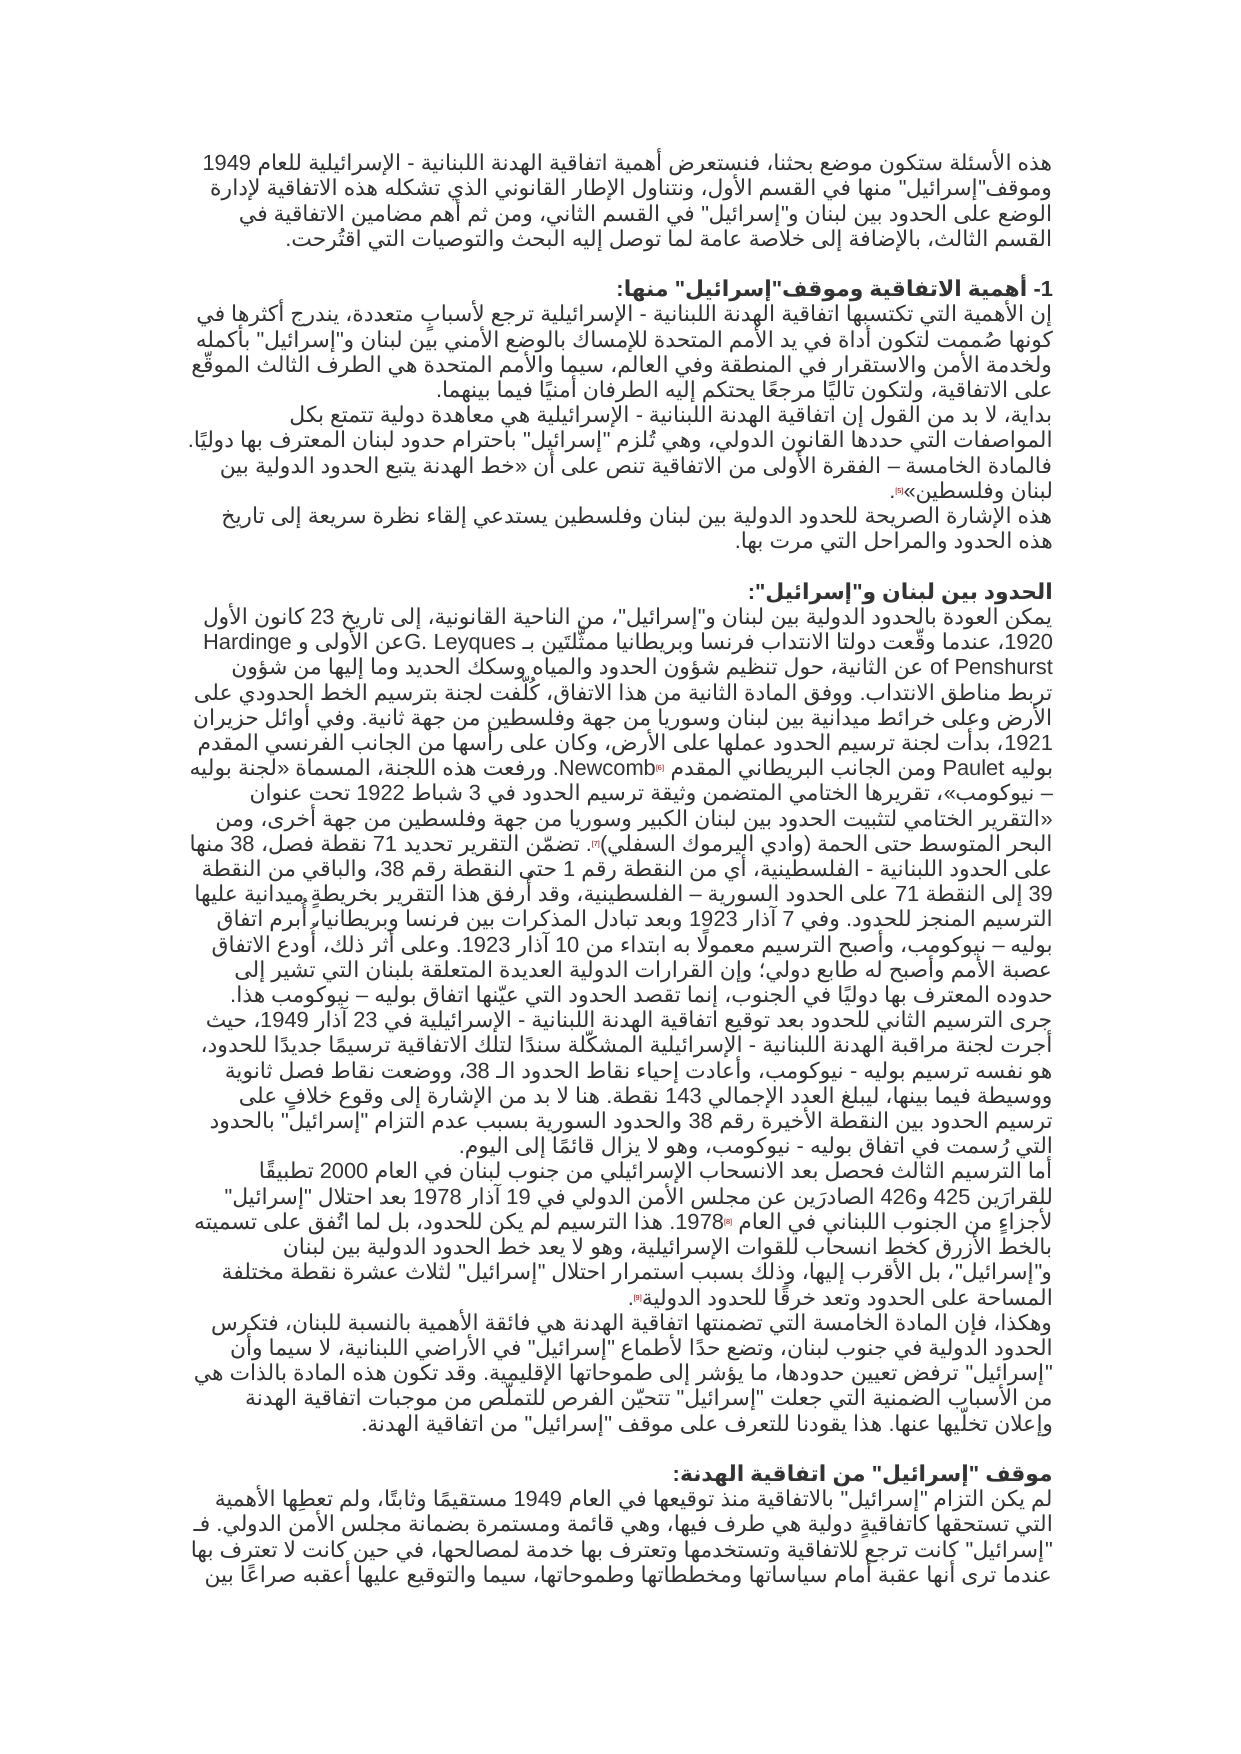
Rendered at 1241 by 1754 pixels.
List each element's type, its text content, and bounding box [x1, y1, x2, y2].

text جرى الترسيم الثاني للحدود بعد توقيع اتفاقية الهدنة اللبنانية - الإسرائيلية في 23 آذار 1949، حيث أجرت لجنة مراقبة الهدنة اللبنانية - الإسرائيلية المشكّلة سندًا لتلك الاتفاقية ترسيمًا جديدًا للحدود، هو نفسه ترسيم بوليه - نيوكومب، وأعادت إحياء نقاط الحدود الـ 38، ووضعت نقاط فصل ثانوية ووسيطة فيما بينها، ليبلغ العدد الإجمالي 143 نقطة. هنا لا بد من الإشارة إلى وقوع خلافٍ على ترسيم الحدود بين النقطة الأخيرة رقم 38 والحدود السورية بسبب عدم التزام "إسرائيل" بالحدود التي رُسمت في اتفاق بوليه - نيوكومب، وهو لا يزال قائمًا إلى اليوم. [187, 1007, 1053, 1158]
text موقف "إسرائيل" من اتفاقية الهدنة: [187, 1461, 1053, 1486]
text 1- أهمية الاتفاقية وموقف"إسرائيل" منها: [187, 276, 1053, 301]
text أما الترسيم الثالث فحصل بعد الانسحاب الإسرائيلي من جنوب لبنان في العام 2000 تطبيقًا للقرارَين 425 و426 الصادرَين عن مجلس الأمن الدولي في 19 آذار 1978 بعد احتلال "إسرائيل" لأجزاءٍ من الجنوب اللبناني في العام [8]1978. هذا الترسيم لم يكن للحدود، بل لما اتُفق على تسميته بالخط الأزرق كخط انسحاب للقوات الإسرائيلية، وهو لا يعد خط الحدود الدولية بين لبنان و"إسرائيل"، بل الأقرب إليها، وذلك بسبب استمرار احتلال "إسرائيل" لثلاث عشرة نقطة مختلفة المساحة على الحدود وتعد خرقًا للحدود الدولية[9]. [187, 1158, 1053, 1309]
text يمكن العودة بالحدود الدولية بين لبنان و"إسرائيل"، من الناحية القانونية، إلى تاريخ 23 كانون الأول 1920، عندما وقّعت دولتا الانتداب فرنسا وبريطانيا ممثَّلتَين بـ G. Leyquesعن الأولى و Hardinge of Penshurst عن الثانية، حول تنظيم شؤون الحدود والمياه وسكك الحديد وما إليها من شؤون تربط مناطق الانتداب. ووفق المادة الثانية من هذا الاتفاق، كُلّفت لجنة بترسيم الخط الحدودي على الأرض وعلى خرائط ميدانية بين لبنان وسوريا من جهة وفلسطين من جهة ثانية. وفي أوائل حزيران 1921، بدأت لجنة ترسيم الحدود عملها على الأرض، وكان على رأسها من الجانب الفرنسي المقدم بوليه Paulet ومن الجانب البريطاني المقدم Newcomb[6]. ورفعت هذه اللجنة، المسماة «لجنة بوليه – نيوكومب»، تقريرها الختامي المتضمن وثيقة ترسيم الحدود في 3 شباط 1922 تحت عنوان «التقرير الختامي لتثبيت الحدود بين لبنان الكبير وسوريا من جهة وفلسطين من جهة أخرى، ومن البحر المتوسط حتى الحمة (وادي اليرموك السفلي)[7]. تضمّن التقرير تحديد 71 نقطة فصل، 38 منها على الحدود اللبنانية - الفلسطينية، أي من النقطة رقم 1 حتى النقطة رقم 38، والباقي من النقطة 39 إلى النقطة 71 على الحدود السورية – الفلسطينية، وقد أُرفق هذا التقرير بخريطةٍ ميدانية عليها الترسيم المنجز للحدود. وفي 7 آذار 1923 وبعد تبادل المذكرات بين فرنسا وبريطانيا، أُبرم اتفاق بوليه – نيوكومب، وأصبح الترسيم معمولًا به ابتداء من 10 آذار 1923. وعلى أثر ذلك، أُودع الاتفاق عصبة الأمم وأصبح له طابع دولي؛ وإن القرارات الدولية العديدة المتعلقة بلبنان التي تشير إلى حدوده المعترف بها دوليًا في الجنوب، إنما تقصد الحدود التي عيّنها اتفاق بوليه – نيوكومب هذا. [187, 604, 1053, 1007]
text هذه الإشارة الصريحة للحدود الدولية بين لبنان وفلسطين يستدعي إلقاء نظرة سريعة إلى تاريخ هذه الحدود والمراحل التي مرت بها. [187, 503, 1053, 553]
text الحدود بين لبنان و"إسرائيل": [187, 578, 1053, 604]
text وهكذا، فإن المادة الخامسة التي تضمنتها اتفاقية الهدنة هي فائقة الأهمية بالنسبة للبنان، فتكرس الحدود الدولية في جنوب لبنان، وتضع حدًا لأطماع "إسرائيل" في الأراضي اللبنانية، لا سيما وأن "إسرائيل" ترفض تعيين حدودها، ما يؤشر إلى طموحاتها الإقليمية. وقد تكون هذه المادة بالذات هي من الأسباب الضمنية التي جعلت "إسرائيل" تتحيّن الفرص للتملّص من موجبات اتفاقية الهدنة وإعلان تخلّيها عنها. هذا يقودنا للتعرف على موقف "إسرائيل" من اتفاقية الهدنة. [187, 1309, 1053, 1436]
text هذه الأسئلة ستكون موضع بحثنا، فنستعرض أهمية اتفاقية الهدنة اللبنانية - الإسرائيلية للعام 1949 وموقف"إسرائيل" منها في القسم الأول، ونتناول الإطار القانوني الذي تشكله هذه الاتفاقية لإدارة الوضع على الحدود بين لبنان و"إسرائيل" في القسم الثاني، ومن ثم أهم مضامين الاتفاقية في القسم الثالث، بالإضافة إلى خلاصة عامة لما توصل إليه البحث والتوصيات التي اقتُرحت. [187, 150, 1053, 251]
text بداية، لا بد من القول إن اتفاقية الهدنة اللبنانية - الإسرائيلية هي معاهدة دولية تتمتع بكل المواصفات التي حددها القانون الدولي، وهي تُلزم "إسرائيل" باحترام حدود لبنان المعترف بها دوليًا. فالمادة الخامسة – الفقرة الأولى من الاتفاقية تنص على أن «خط الهدنة يتبع الحدود الدولية بين لبنان وفلسطين»[5]. [187, 402, 1053, 503]
text إن الأهمية التي تكتسبها اتفاقية الهدنة اللبنانية - الإسرائيلية ترجع لأسبابٍ متعددة، يندرج أكثرها في كونها صُممت لتكون أداة في يد الأمم المتحدة للإمساك بالوضع الأمني بين لبنان و"إسرائيل" بأكمله ولخدمة الأمن والاستقرار في المنطقة وفي العالم، سيما والأمم المتحدة هي الطرف الثالث الموقّع على الاتفاقية، ولتكون تاليًا مرجعًا يحتكم إليه الطرفان أمنيًا فيما بينهما. [187, 301, 1053, 402]
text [187, 1486, 1053, 1587]
